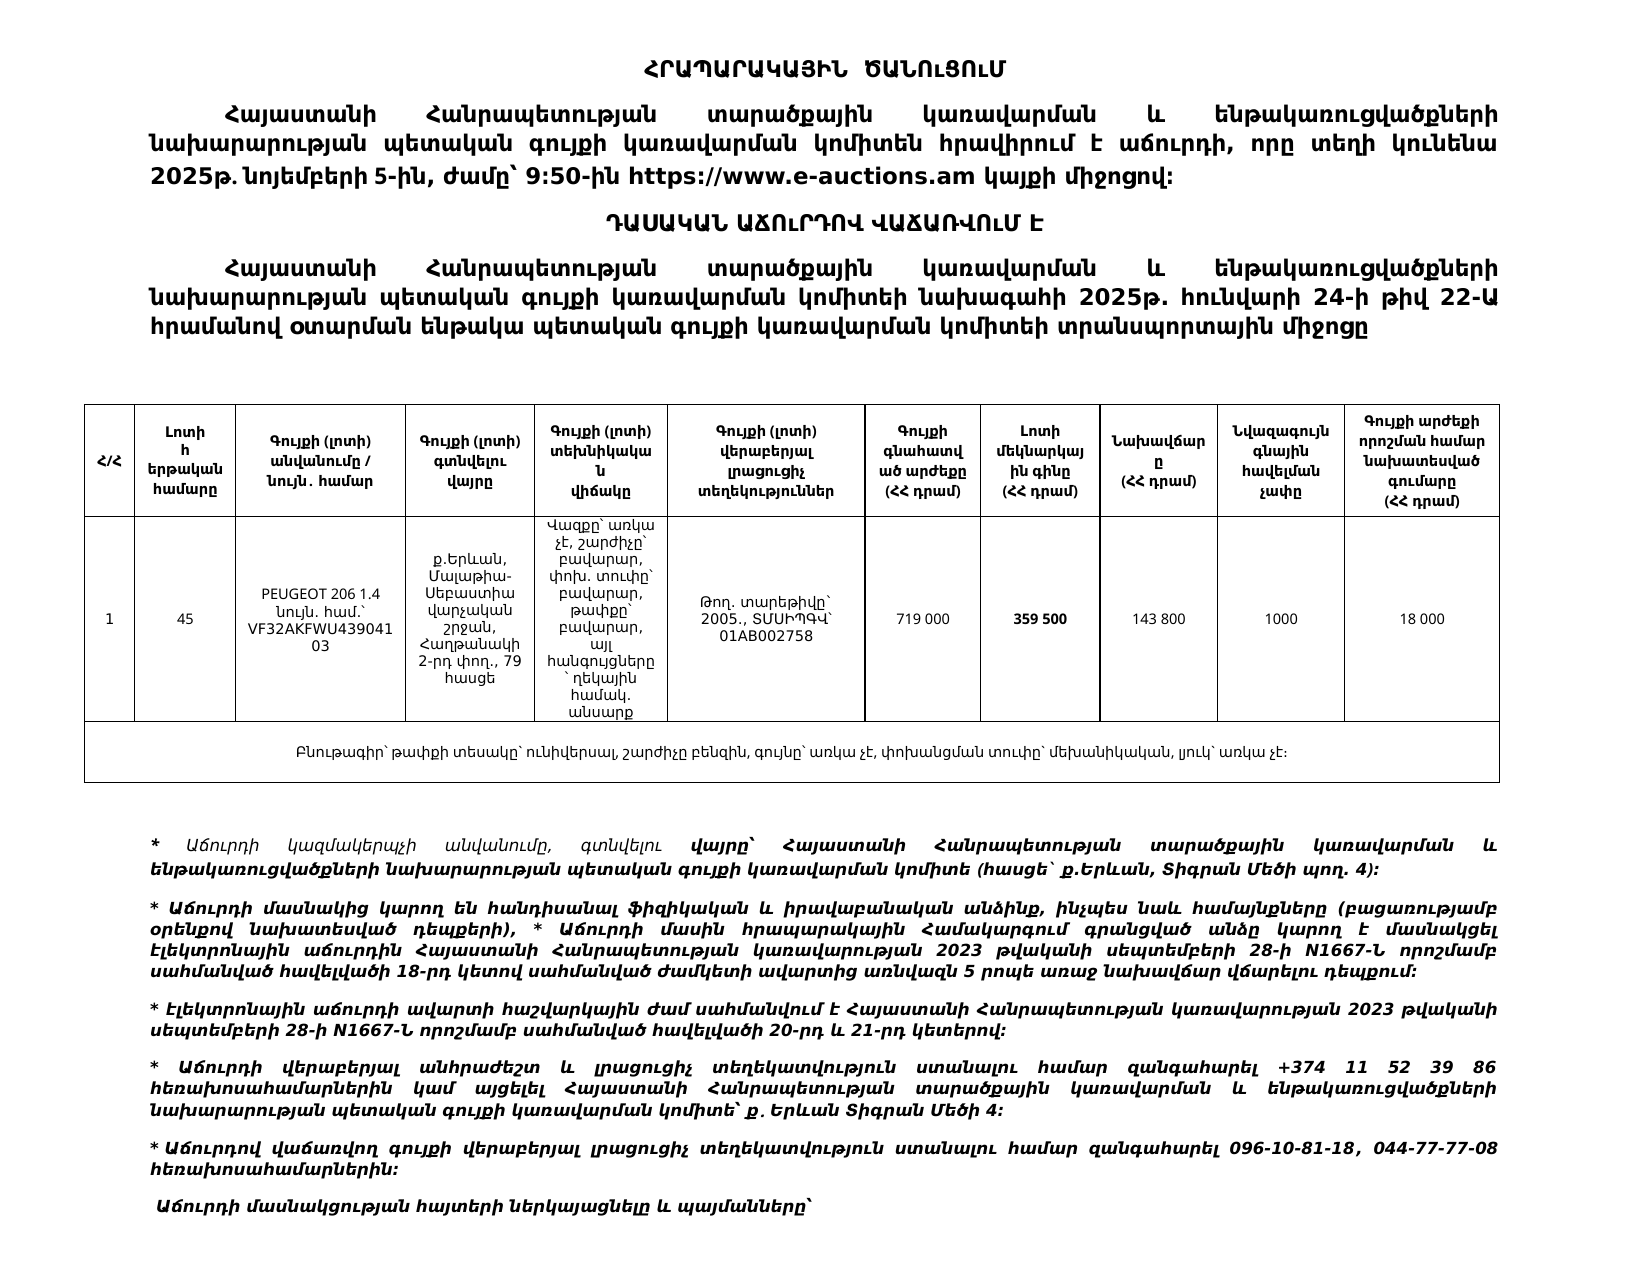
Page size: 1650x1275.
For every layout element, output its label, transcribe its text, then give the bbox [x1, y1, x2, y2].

text * Աճուրդի կազմակերպչի անվանումը, գտնվելու վայրը՝ Հայաստանի Հանրապետության տարածքային կառավարման և ենթակառուցվածքների նախարարության պետական գույքի կառավարման կոմիտե (հասցե` ք.Երևան, Տիգրան Մեծի պող. 4)։ [150, 833, 1500, 881]
table_cell 18 000 [1345, 517, 1499, 721]
table_header Հ/Հ [85, 405, 134, 516]
text Աճուրդի մասնակցության հայտերի ներկայացնելը և պայմանները՝ [150, 1197, 1500, 1217]
table_header Նվազագույն գնային հավելման չափը [1218, 405, 1344, 516]
text * Աճուրդի վերաբերյալ անհրաժեշտ և լրացուցիչ տեղեկատվություն ստանալու համար զանգահարել +374 11 52 39 86 հեռախոսահամարներին կամ այցելել Հայաստանի Հանրապետության տարածքային կառավարման և ենթակառուցվածքների նախարարության պետական գույքի կառավարման կոմիտե՝ ք․ Երևան Տիգրան Մեծի 4։ [150, 1058, 1500, 1121]
text * Աճուրդի մասնակից կարող են հանդիսանալ ֆիզիկական և իրավաբանական անձինք, ինչպես նաև համայնքները (բացառությամբ օրենքով նախատեսված դեպքերի), * Աճուրդի մասին հրապարակային Համակարգում գրանցված անձը կարող է մասնակցել էլեկտրոնային աճուրդին Հայաստանի Հանրապետության կառավարության 2023 թվականի սեպտեմբերի 28-ի N1667-Ն որոշմամբ սահմանված հավելվածի 18-րդ կետով սահմանված ժամկետի ավարտից առնվազն 5 րոպե առաջ նախավճար վճարելու դեպքում: [150, 899, 1500, 981]
table_cell Բնութագիր՝ թափքի տեսակը` ունիվերսալ, շարժիչը բենզին, գույնը՝ առկա չէ, փոխանցման տուփը` մեխանիկական, լյուկ` առկա չէ։ [85, 722, 1499, 782]
text Հայաստանի Հանրապետության տարածքային կառավարման և ենթակառուցվածքների նախարարության պետական գույքի կառավարման կոմիտեի նախագահի 2025թ․ հունվարի 24-ի թիվ 22-Ա հրամանով օտարման ենթակա պետական գույքի կառավարման կոմիտեի տրանսպորտային միջոցը [150, 255, 1500, 339]
table_cell 1 [85, 517, 134, 721]
table_cell 359 500 [981, 517, 1099, 721]
text * Աճուրդով վաճառվող գույքի վերաբերյալ լրացուցիչ տեղեկատվություն ստանալու համար զանգահարել 096-10-81-18, 044-77-77-08 հեռախոսահամարներին։ [150, 1139, 1500, 1179]
table_header Գույքի (լոտի) անվանումը / նույն․ համար [236, 405, 405, 516]
text ՀՐԱՊԱՐԱԿԱՅԻՆ ԾԱՆՈւՑՈւՄ [150, 56, 1500, 83]
table_header Լոտի մեկնարկային գինը (ՀՀ դրամ) [981, 405, 1099, 516]
text Հայաստանի Հանրապետության տարածքային կառավարման և ենթակառուցվածքների նախարարության պետական գույքի կառավարման կոմիտեն հրավիրում է աճուրդի, որը տեղի կունենա 2025թ. նոյեմբերի 5-ին, ժամը՝ 9։50-ին https://www.e-auctions.am կայքի միջոցով։ [150, 102, 1500, 191]
table_cell 719 000 [866, 517, 980, 721]
table_header Գույքի (լոտի) գտնվելու վայրը [406, 405, 534, 516]
table_header Նախավճարը (ՀՀ դրամ) [1101, 405, 1217, 516]
text ԴԱՍԱԿԱՆ ԱՃՈւՐԴՈՎ ՎԱՃԱՌՎՈւՄ Է [150, 210, 1500, 237]
table_header Գույքի (լոտի) տեխնիկական վիճակը [535, 405, 667, 516]
table_cell 143 800 [1101, 517, 1217, 721]
table_cell 45 [135, 517, 235, 721]
table_header Գույքի գնահատված արժեքը (ՀՀ դրամ) [866, 405, 980, 516]
table_header Լոտի հերթական համարը [135, 405, 235, 516]
table_cell Վազքը՝ առկա չէ, շարժիչը՝ բավարար, փոխ. տուփը՝ բավարար, թափքը՝ բավարար, այլ հանգույցները՝ ղեկային համակ․ անսարք [535, 517, 667, 721]
table_cell Թող․ տարեթիվը` 2005․, ՏՄՍԻՊԳՎ՝ 01AB002758 [668, 517, 864, 721]
table_header Գույքի (լոտի) վերաբերյալ լրացուցիչ տեղեկություններ [668, 405, 864, 516]
table_cell 1000 [1218, 517, 1344, 721]
text * էլեկտրոնային աճուրդի ավարտի հաշվարկային ժամ սահմանվում է Հայաստանի Հանրապետության կառավարության 2023 թվականի սեպտեմբերի 28-ի N1667-Ն որոշմամբ սահմանված հավելվածի 20-րդ և 21-րդ կետերով: [150, 999, 1500, 1040]
table_cell PEUGEOT 206 1.4 նույն․ համ․՝ VF32AKFWU43904103 [236, 517, 405, 721]
table_cell ք․Երևան, Մալաթիա- Սեբաստիա վարչական շրջան, Հաղթանակի 2-րդ փող․, 79 հասցե [406, 517, 534, 721]
table_header Գույքի արժեքի որոշման համար նախատեսված գումարը (ՀՀ դրամ) [1345, 405, 1499, 516]
